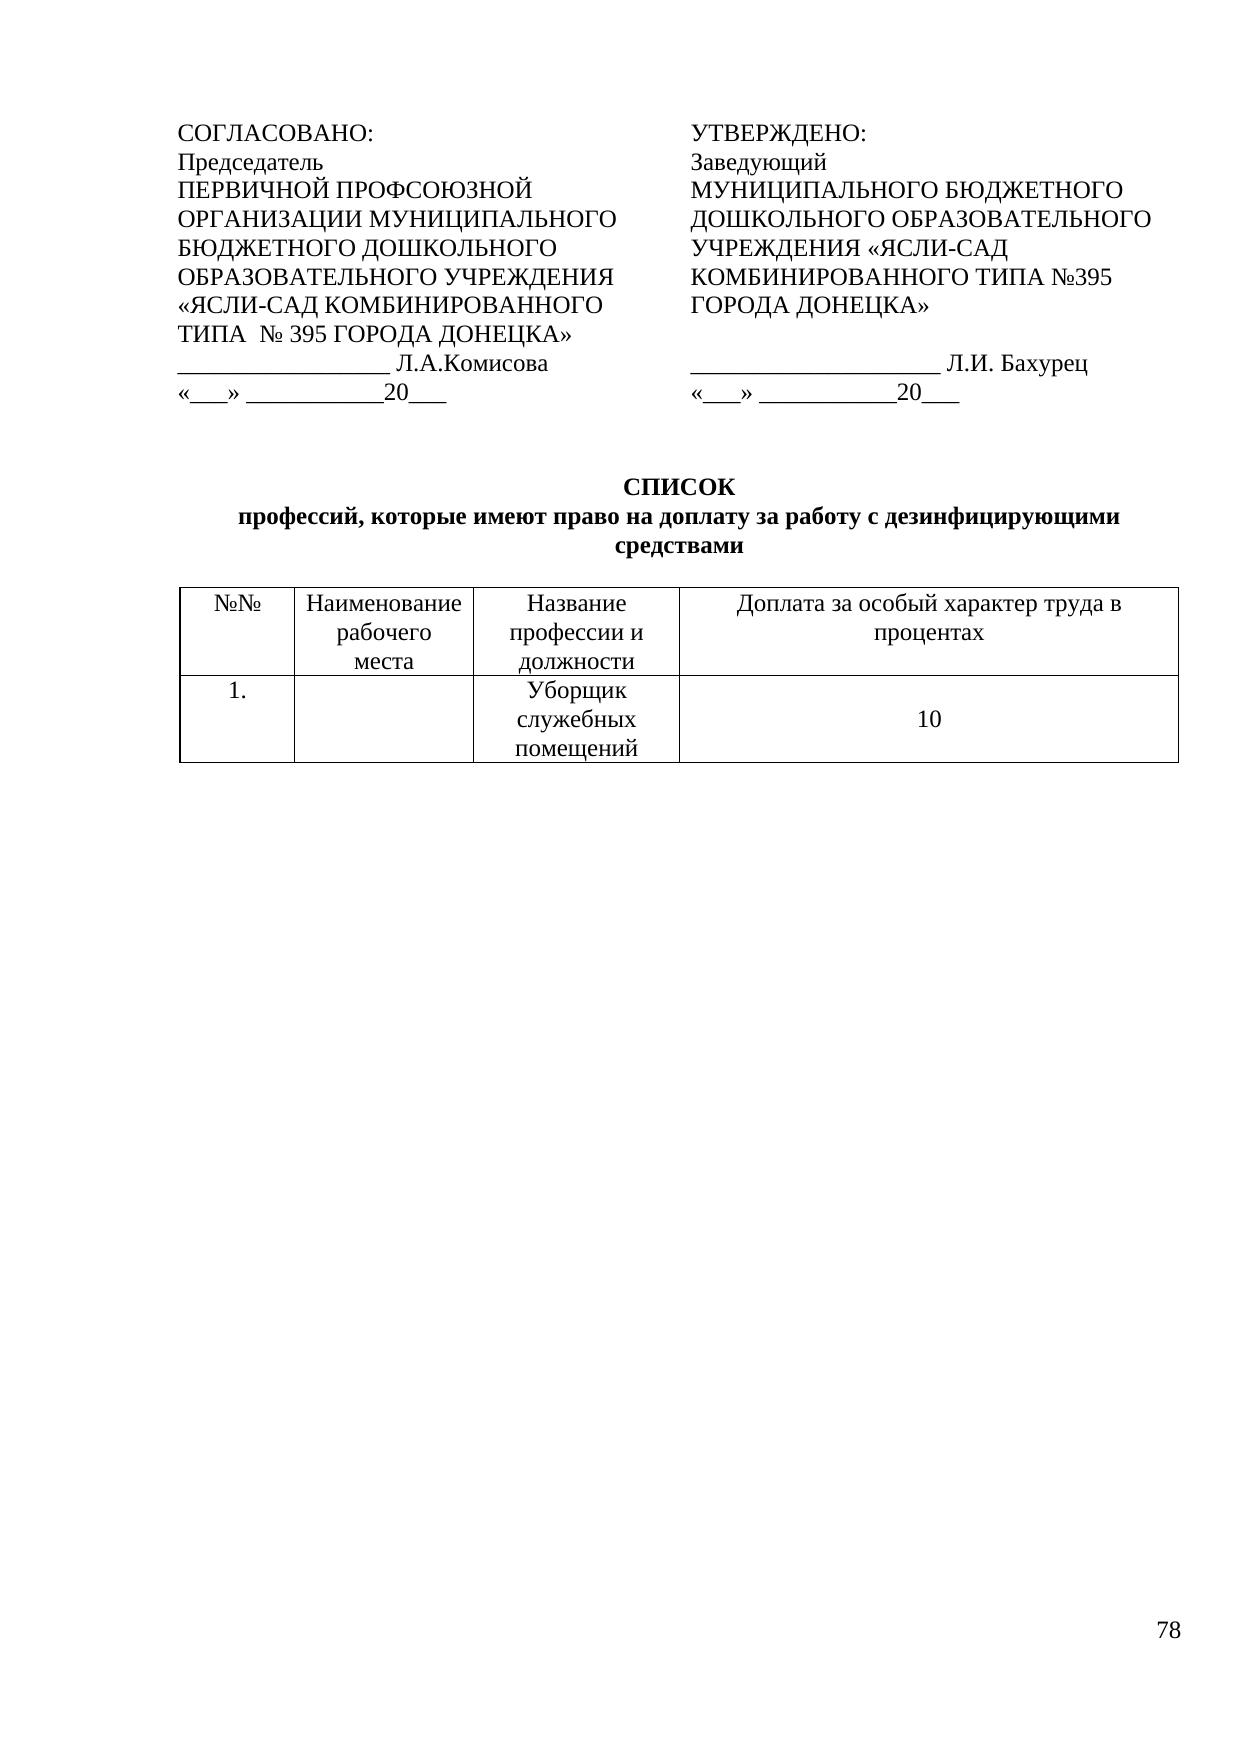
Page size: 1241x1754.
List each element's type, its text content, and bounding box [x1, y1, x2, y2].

table_header Наименование рабочего места [295, 588, 473, 674]
table_cell «___» ___________20___ [679, 377, 1216, 415]
table_cell ____________________ Л.И. Бахурец [679, 348, 1216, 377]
table_cell 1. [181, 676, 294, 762]
table_header УТВЕРЖДЕНО: [679, 118, 1216, 147]
table_header Доплата за особый характер труда в процентах [680, 588, 1178, 674]
table_header СОГЛАСОВАНО: [166, 118, 679, 147]
list профессий, которые имеют право на доплату за работу с дезинфицирующими средствами [177, 501, 1181, 558]
table_cell Уборщик служебных помещений [474, 676, 679, 762]
list СПИСОК [177, 472, 1181, 501]
table_cell [295, 676, 473, 762]
table_header №№ [181, 588, 294, 674]
table_cell _________________ Л.А.Комисова [166, 348, 679, 377]
table_cell Заведующий МУНИЦИПАЛЬНОГО БЮДЖЕТНОГО ДОШКОЛЬНОГО ОБРАЗОВАТЕЛЬНОГО УЧРЕЖДЕНИЯ «ЯСЛИ-САД КОМБИНИРОВАННОГО ТИПА №395 ГОРОДА ДОНЕЦКА» [679, 147, 1216, 348]
table_cell Председатель ПЕРВИЧНОЙ ПРОФСОЮЗНОЙ ОРГАНИЗАЦИИ МУНИЦИПАЛЬНОГО БЮДЖЕТНОГО ДОШКОЛЬНОГО ОБРАЗОВАТЕЛЬНОГО УЧРЕЖДЕНИЯ «ЯСЛИ-САД КОМБИНИРОВАННОГО ТИПА № 395 ГОРОДА ДОНЕЦКА» [166, 147, 679, 348]
table_cell 10 [680, 676, 1178, 762]
table_header Название профессии и должности [474, 588, 679, 674]
table_cell «___» ___________20___ [166, 377, 679, 415]
